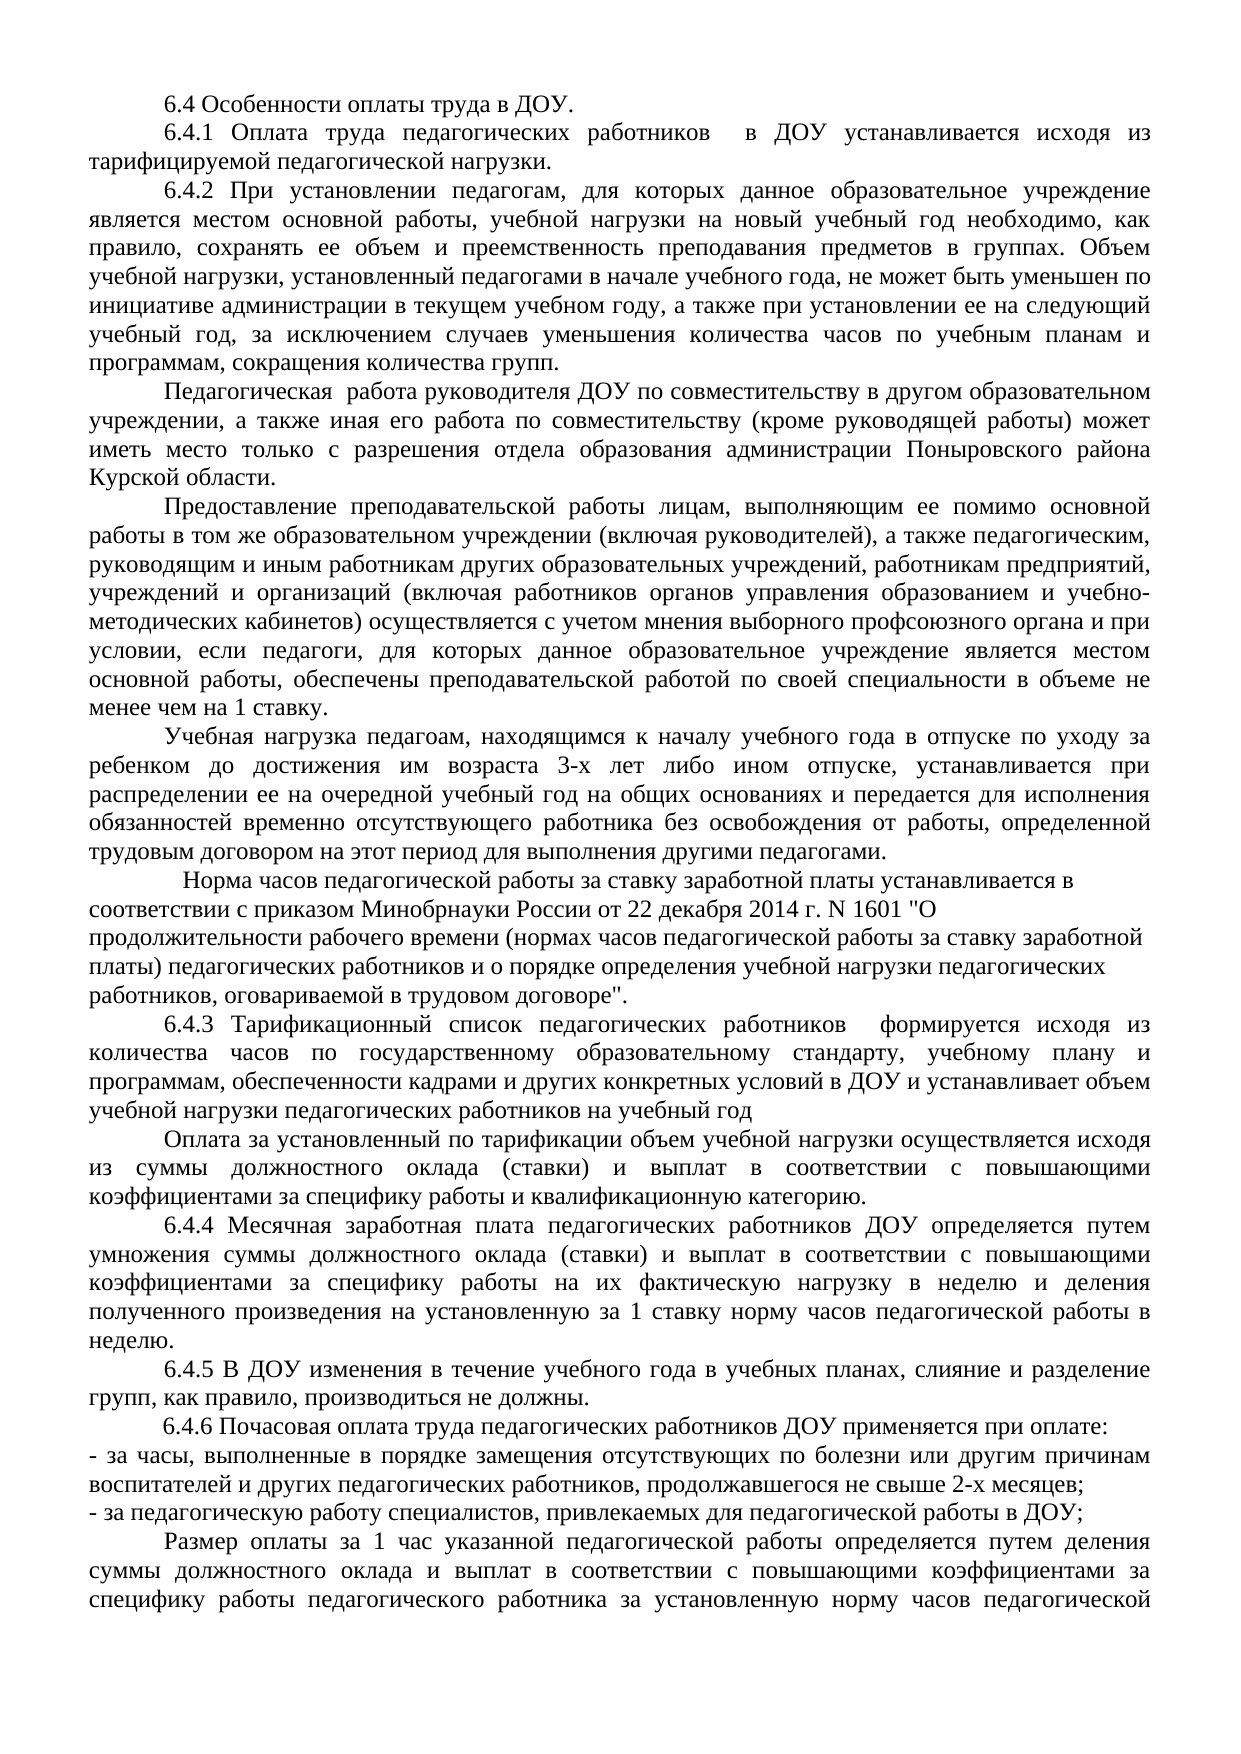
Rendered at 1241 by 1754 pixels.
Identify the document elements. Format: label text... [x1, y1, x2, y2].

text - за педагогическую работу специалистов, привлекаемых для педагогической работы в ДОУ; [89, 1497, 1152, 1526]
text 6.4.6 Почасовая оплата труда педагогических работников ДОУ применяется при оплате: [89, 1411, 1152, 1440]
text 6.4 Особенности оплаты труда в ДОУ. [89, 89, 1152, 117]
text Педагогическая работа руководителя ДОУ по совместительству в другом образовательном учреждении, а также иная его работа по совместительству (кроме руководящей работы) может иметь место только с разрешения отдела образования администрации Поныровского района Курской области. [89, 376, 1152, 491]
text Учебная нагрузка педагоам, находящимся к началу учебного года в отпуске по уходу за ребенком до достижения им возраста 3-х лет либо ином отпуске, устанавливается при распределении ее на очередной учебный год на общих основаниях и передается для исполнения обязанностей временно отсутствующего работника без освобождения от работы, определенной трудовым договором на этот период для выполнения другими педагогами. [89, 721, 1152, 865]
text Оплата за установленный по тарификации объем учебной нагрузки осуществляется исходя из суммы должностного оклада (ставки) и выплат в соответствии с повышающими коэффициентами за специфику работы и квалификационную категорию. [89, 1124, 1152, 1210]
text 6.4.4 Месячная заработная плата педагогических работников ДОУ определяется путем умножения суммы должностного оклада (ставки) и выплат в соответствии с повышающими коэффициентами за специфику работы на их фактическую нагрузку в неделю и деления полученного произведения на установленную за 1 ставку норму часов педагогической работы в неделю. [89, 1210, 1152, 1354]
text - за часы, выполненные в порядке замещения отсутствующих по болезни или другим причинам воспитателей и других педагогических работников, продолжавшегося не свыше 2-х месяцев; [89, 1440, 1152, 1497]
text 6.4.3 Тарификационный список педагогических работников формируется исходя из количества часов по государственному образовательному стандарту, учебному плану и программам, обеспеченности кадрами и других конкретных условий в ДОУ и устанавливает объем учебной нагрузки педагогических работников на учебный год [89, 1009, 1152, 1124]
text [89, 1526, 1152, 1612]
text 6.4.1 Оплата труда педагогических работников в ДОУ устанавливается исходя из тарифицируемой педагогической нагрузки. [89, 117, 1152, 175]
text Предоставление преподавательской работы лицам, выполняющим ее помимо основной работы в том же образовательном учреждении (включая руководителей), а также педагогическим, руководящим и иным работникам других образовательных учреждений, работникам предприятий, учреждений и организаций (включая работников органов управления образованием и учебно-методических кабинетов) осуществляется с учетом мнения выборного профсоюзного органа и при условии, если педагоги, для которых данное образовательное учреждение является местом основной работы, обеспечены преподавательской работой по своей специальности в объеме не менее чем на 1 ставку. [89, 491, 1152, 721]
text Норма часов педагогической работы за ставку заработной платы устанавливается в соответствии с приказом Минобрнауки России от 22 декабря 2014 г. N 1601 "О продолжительности рабочего времени (нормах часов педагогической работы за ставку заработной платы) педагогических работников и о порядке определения учебной нагрузки педагогических работников, оговариваемой в трудовом договоре". [89, 865, 1152, 1009]
text 6.4.5 В ДОУ изменения в течение учебного года в учебных планах, слияние и разделение групп, как правило, производиться не должны. [89, 1354, 1152, 1411]
text 6.4.2 При установлении педагогам, для которых данное образовательное учреждение является местом основной работы, учебной нагрузки на новый учебный год необходимо, как правило, сохранять ее объем и преемственность преподавания предметов в группах. Объем учебной нагрузки, установленный педагогами в начале учебного года, не может быть уменьшен по инициативе администрации в текущем учебном году, а также при установлении ее на следующий учебный год, за исключением случаев уменьшения количества часов по учебным планам и программам, сокращения количества групп. [89, 175, 1152, 376]
